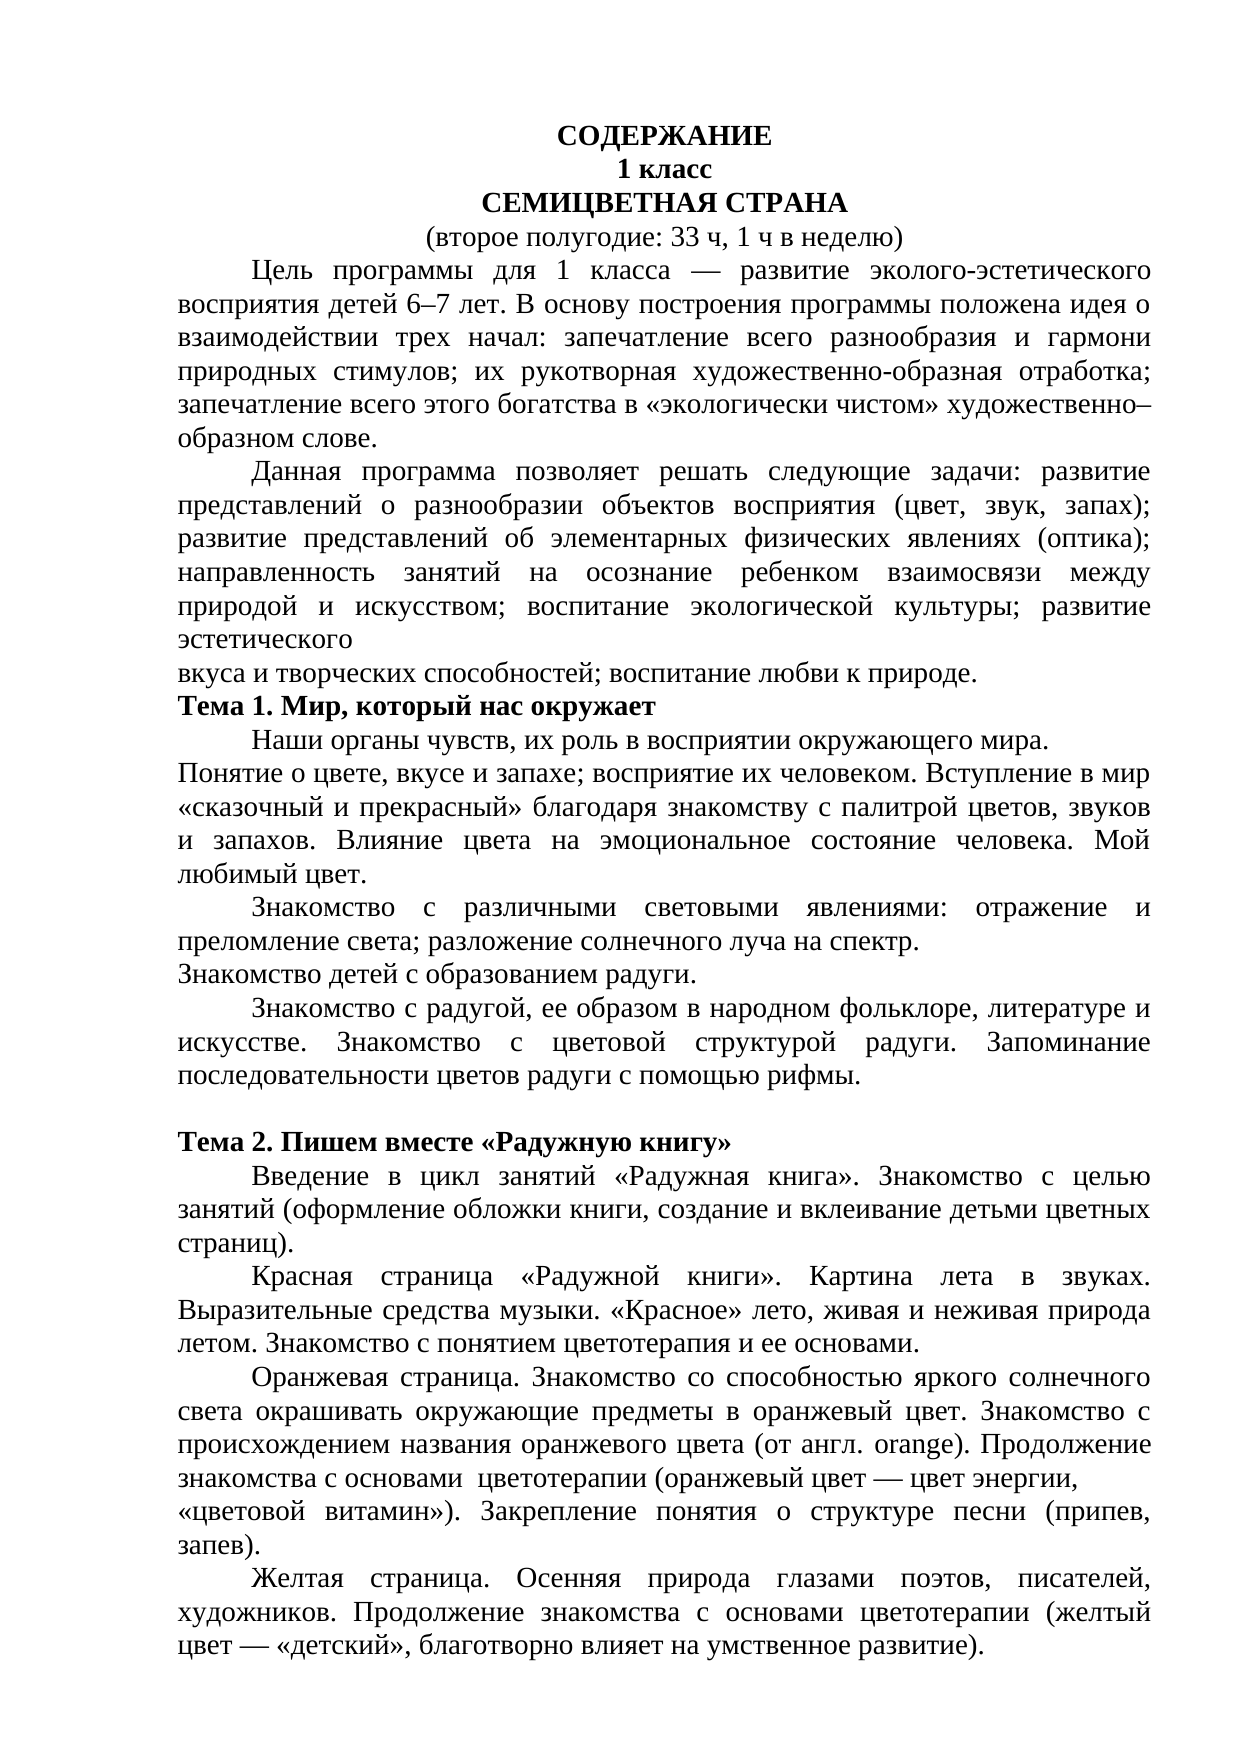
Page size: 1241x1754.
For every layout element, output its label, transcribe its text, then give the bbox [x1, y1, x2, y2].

text Наши органы чувств, их роль в восприятии окружающего мира. [177, 722, 1152, 755]
text Оранжевая страница. Знакомство со способностью яркого солнечного света окрашивать окружающие предметы в оранжевый цвет. Знакомство с происхождением названия оранжевого цвета (от англ. orange). Продолжение знакомства с основами цветотерапии (оранжевый цвет — цвет энергии, [177, 1359, 1152, 1493]
text Данная программа позволяет решать следующие задачи: развитие представлений о разнообразии объектов восприятия (цвет, звук, запах); развитие представлений об элементарных физических явлениях (оптика); направленность занятий на осознание ребенком взаимосвязи между природой и искусством; воспитание экологической культуры; развитие эстетического [177, 453, 1152, 655]
text Знакомство детей с образованием радуги. [177, 957, 1152, 990]
text Желтая страница. Осенняя природа глазами поэтов, писателей, художников. Продолжение знакомства с основами цветотерапии (желтый цвет — «детский», благотворно влияет на умственное развитие). [177, 1560, 1152, 1661]
text Знакомство с различными световыми явлениями: отражение и преломление света; разложение солнечного луча на спектр. [177, 889, 1152, 957]
text 1 класс [177, 152, 1152, 185]
text Тема 2. Пишем вместе «Радужную книгу» [177, 1124, 1152, 1158]
text (второе полугодие: 33 ч, 1 ч в неделю) [177, 219, 1152, 252]
text вкуса и творческих способностей; воспитание любви к природе. [177, 655, 1152, 688]
text «цветовой витамин»). Закрепление понятия о структуре песни (припев, запев). [177, 1493, 1152, 1560]
text Понятие о цвете, вкусе и запахе; восприятие их человеком. Вступление в мир «сказочный и прекрасный» благодаря знакомству с палитрой цветов, звуков и запахов. Влияние цвета на эмоциональное состояние человека. Мой любимый цвет. [177, 755, 1152, 889]
text Цель программы для 1 класса — развитие эколого-эстетического восприятия детей 6–7 лет. В основу построения программы положена идея о взаимодействии трех начал: запечатление всего разнообразия и гармони природных стимулов; их рукотворная художественно-образная отработка; запечатление всего этого богатства в «экологически чистом» художественно–образном слове. [177, 252, 1152, 453]
text Красная страница «Радужной книги». Картина лета в звуках. Выразительные средства музыки. «Красное» лето, живая и неживая природа летом. Знакомство с понятием цветотерапия и ее основами. [177, 1258, 1152, 1359]
text СЕМИЦВЕТНАЯ СТРАНА [177, 185, 1152, 219]
text Тема 1. Мир, который нас окружает [177, 688, 1152, 722]
text СОДЕРЖАНИЕ [177, 118, 1152, 152]
text Знакомство с радугой, ее образом в народном фольклоре, литературе и искусстве. Знакомство с цветовой структурой радуги. Запоминание последовательности цветов радуги с помощью рифмы. [177, 990, 1152, 1091]
text Введение в цикл занятий «Радужная книга». Знакомство с целью занятий (оформление обложки книги, создание и вклеивание детьми цветных страниц). [177, 1158, 1152, 1258]
